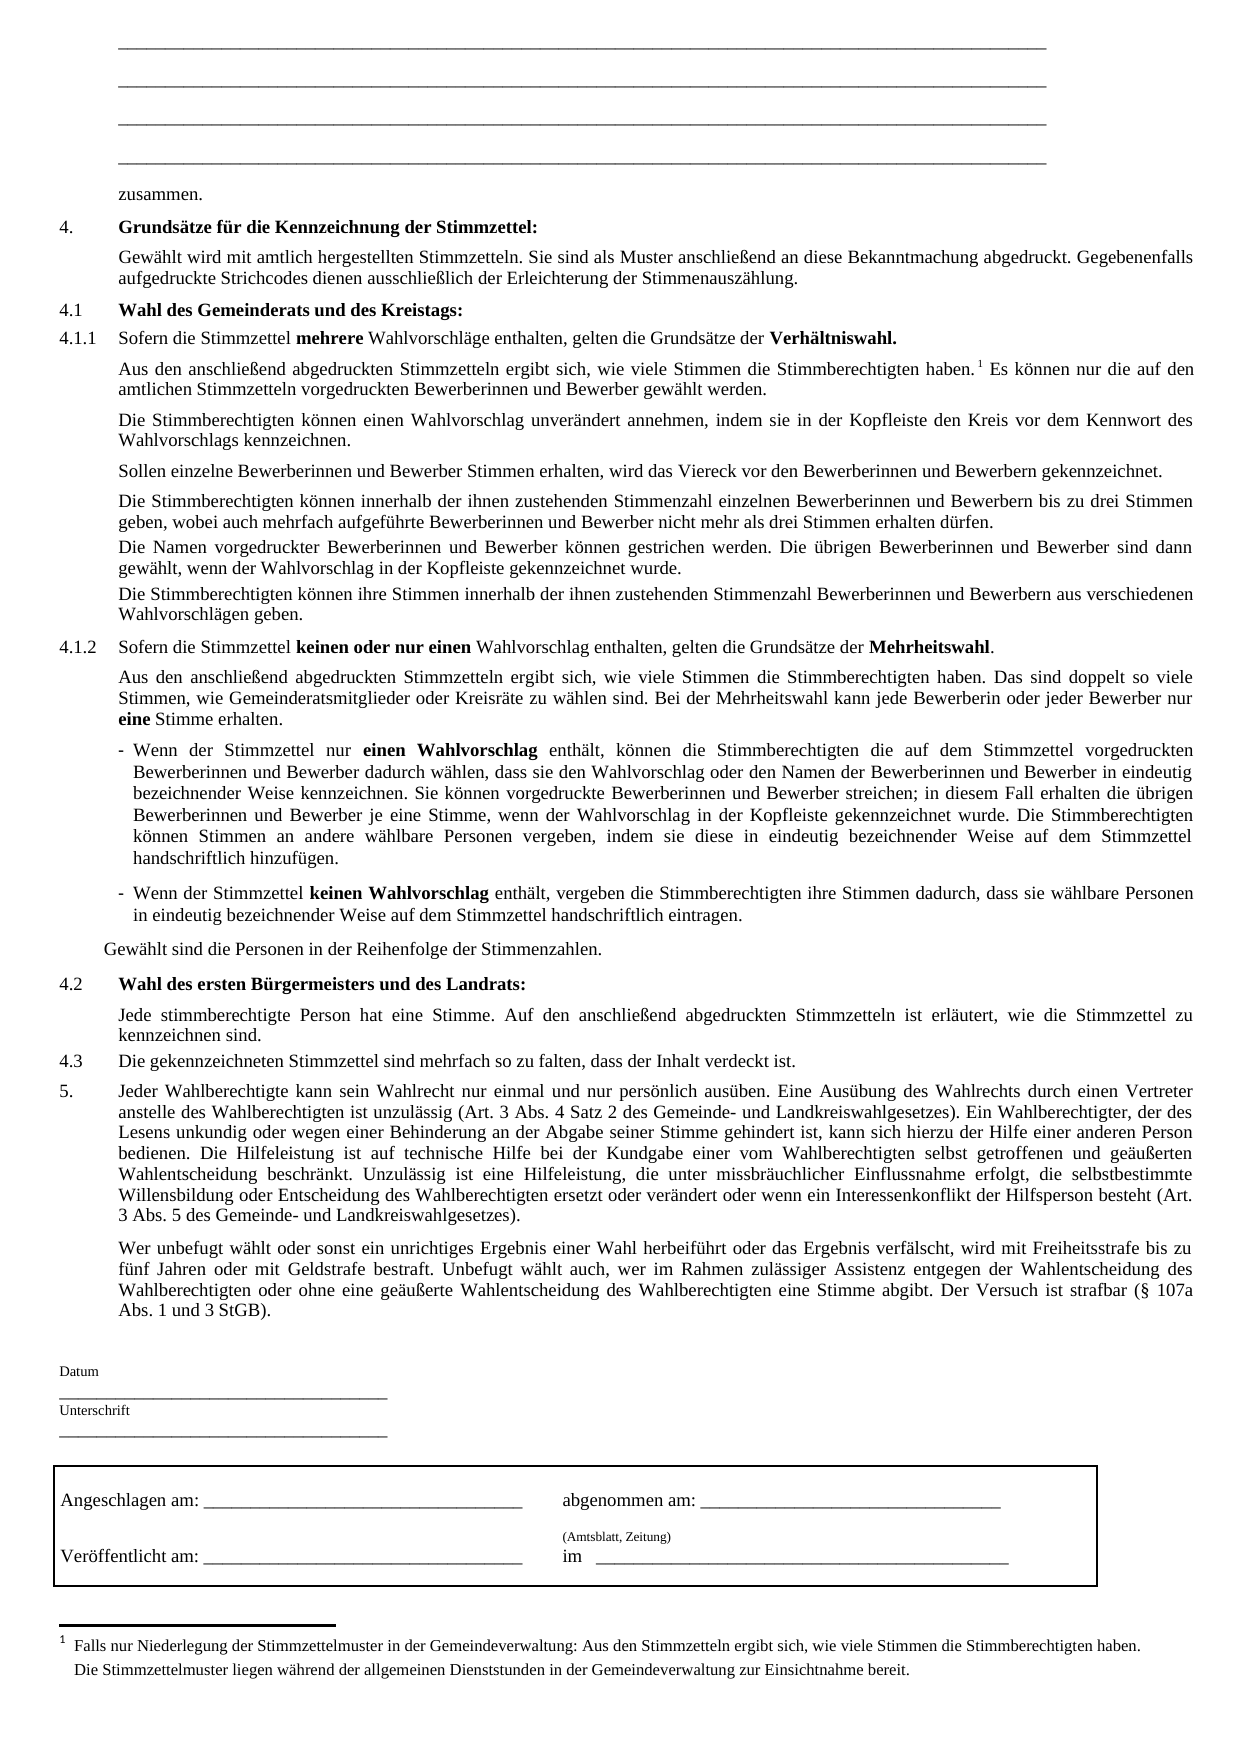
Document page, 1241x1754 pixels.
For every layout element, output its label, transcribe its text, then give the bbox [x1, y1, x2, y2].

text ___________________________________________________________________________________________________ [118, 68, 1180, 89]
text 4. Grundsätze für die Kennzeichnung der Stimmzettel: [59, 216, 1165, 237]
text Aus den anschließend abgedruckten Stimmzetteln ergibt sich, wie viele Stimmen die Stimmberechtigten haben.1 Es können nur die auf den amtlichen Stimmzetteln vorgedruckten Bewerberinnen und Bewerber gewählt werden. [118, 358, 1195, 400]
text Aus den anschließend abgedruckten Stimmzetteln ergibt sich, wie viele Stimmen die Stimmberechtigten haben. Das sind doppelt so viele Stimmen, wie Gemeinderatsmitglieder oder Kreisräte zu wählen sind. Bei der Mehrheitswahl kann jede Bewerberin oder jeder Bewerber nur eine Stimme erhalten. [118, 667, 1195, 729]
text 4.1 Wahl des Gemeinderats und des Kreistags: [59, 300, 1195, 321]
text Gewählt wird mit amtlich hergestellten Stimmzetteln. Sie sind als Muster anschließend an diese Bekanntmachung abgedruckt. Gegebenenfalls aufgedruckte Strichcodes dienen ausschließlich der Erleichterung der Stimmenauszählung. [118, 247, 1195, 288]
text 4.1.2 Sofern die Stimmzettel keinen oder nur einen Wahlvorschlag enthalten, gelten die Grundsätze der Mehrheitswahl. [59, 637, 1165, 658]
text Jede stimmberechtigte Person hat eine Stimme. Auf den anschließend abgedruckten Stimmzetteln ist erläutert, wie die Stimmzettel zu kennzeichnen sind. [118, 1004, 1195, 1046]
text Sollen einzelne Bewerberinnen und Bewerber Stimmen erhalten, wird das Viereck vor den Bewerberinnen und Bewerbern gekennzeichnet. [118, 461, 1195, 481]
text ___________________________________________________________________________________________________ [118, 144, 1195, 166]
text zusammen. [118, 183, 1165, 204]
list Wenn der Stimmzettel nur einen Wahlvorschlag enthält, können die Stimmberechtigten die auf dem Stimmzettel vorgedruckten Bewerberinnen und Bewerber dadurch wählen, dass sie den Wahlvorschlag oder den Namen der Bewerberinnen und Bewerber in eindeutig bezeichnender Weise kennzeichnen. Sie können vorgedruckte Bewerberinnen und Bewerber streichen; in diesem Fall erhalten die übrigen Bewerberinnen und Bewerber je eine Stimme, wenn der Wahlvorschlag in der Kopfleiste gekennzeichnet wurde. Die Stimmberechtigten können Stimmen an andere wählbare Personen vergeben, indem sie diese in eindeutig bezeichnender Weise auf dem Stimmzettel handschriftlich hinzufügen. [118, 739, 1195, 868]
text Unterschrift [59, 1402, 1165, 1418]
text Wer unbefugt wählt oder sonst ein unrichtiges Ergebnis einer Wahl herbeiführt oder das Ergebnis verfälscht, wird mit Freiheitsstrafe bis zu fünf Jahren oder mit Geldstrafe bestraft. Unbefugt wählt auch, wer im Rahmen zulässiger Assistenz entgegen der Wahlentscheidung des Wahlberechtigten oder ohne eine geäußerte Wahlentscheidung des Wahlberechtigten eine Stimme abgibt. Der Versuch ist strafbar (§ 107a Abs. 1 und 3 StGB). [59, 1238, 1195, 1321]
text 4.2 Wahl des ersten Bürgermeisters und des Landrats: [59, 974, 1195, 995]
text Gewählt sind die Personen in der Reihenfolge der Stimmenzahlen. [103, 939, 1195, 960]
text ___________________________________ [59, 1418, 1165, 1440]
text Die Namen vorgedruckter Bewerberinnen und Bewerber können gestrichen werden. Die übrigen Bewerberinnen und Bewerber sind dann gewählt, wenn der Wahlvorschlag in der Kopfleiste gekennzeichnet wurde. [118, 537, 1195, 579]
text ___________________________________ [59, 1380, 1165, 1402]
text 4.3 Die gekennzeichneten Stimmzettel sind mehrfach so zu falten, dass der Inhalt verdeckt ist. [59, 1051, 1195, 1071]
text ___________________________________________________________________________________________________ [118, 29, 1180, 51]
text Die Stimmberechtigten können ihre Stimmen innerhalb der ihnen zustehenden Stimmenzahl Bewerberinnen und Bewerbern aus verschiedenen Wahlvorschlägen geben. [118, 583, 1195, 625]
text Datum [59, 1363, 1165, 1380]
text Die Stimmberechtigten können innerhalb der ihnen zustehenden Stimmenzahl einzelnen Bewerberinnen und Bewerbern bis zu drei Stimmen geben, wobei auch mehrfach aufgeführte Bewerberinnen und Bewerber nicht mehr als drei Stimmen erhalten dürfen. [118, 491, 1195, 532]
text ___________________________________________________________________________________________________ [118, 106, 1180, 128]
text 5. Jeder Wahlberechtigte kann sein Wahlrecht nur einmal und nur persönlich ausüben. Eine Ausübung des Wahlrechts durch einen Vertreter anstelle des Wahlberechtigten ist unzulässig (Art. 3 Abs. 4 Satz 2 des Gemeinde- und Landkreiswahlgesetzes). Ein Wahlberechtigter, der des Lesens unkundig oder wegen einer Behinderung an der Abgabe seiner Stimme gehindert ist, kann sich hierzu der Hilfe einer anderen Person bedienen. Die Hilfeleistung ist auf technische Hilfe bei der Kundgabe einer vom Wahlberechtigten selbst getroffenen und geäußerten Wahlentscheidung beschränkt. Unzulässig ist eine Hilfeleistung, die unter missbräuchlicher Einflussnahme erfolgt, die selbstbestimmte Willensbildung oder Entscheidung des Wahlberechtigten ersetzt oder verändert oder wenn ein Interessenkonflikt der Hilfsperson besteht (Art. 3 Abs. 5 des Gemeinde- und Landkreiswahlgesetzes). [59, 1081, 1195, 1226]
list Wenn der Stimmzettel keinen Wahlvorschlag enthält, vergeben die Stimmberechtigten ihre Stimmen dadurch, dass sie wählbare Personen in eindeutig bezeichnender Weise auf dem Stimmzettel handschriftlich eintragen. [118, 882, 1195, 925]
text Die Stimmberechtigten können einen Wahlvorschlag unverändert annehmen, indem sie in der Kopfleiste den Kreis vor dem Kennwort des Wahlvorschlags kennzeichnen. [118, 409, 1195, 451]
text 4.1.1 Sofern die Stimmzettel mehrere Wahlvorschläge enthalten, gelten die Grundsätze der Verhältniswahl. [59, 328, 1195, 349]
